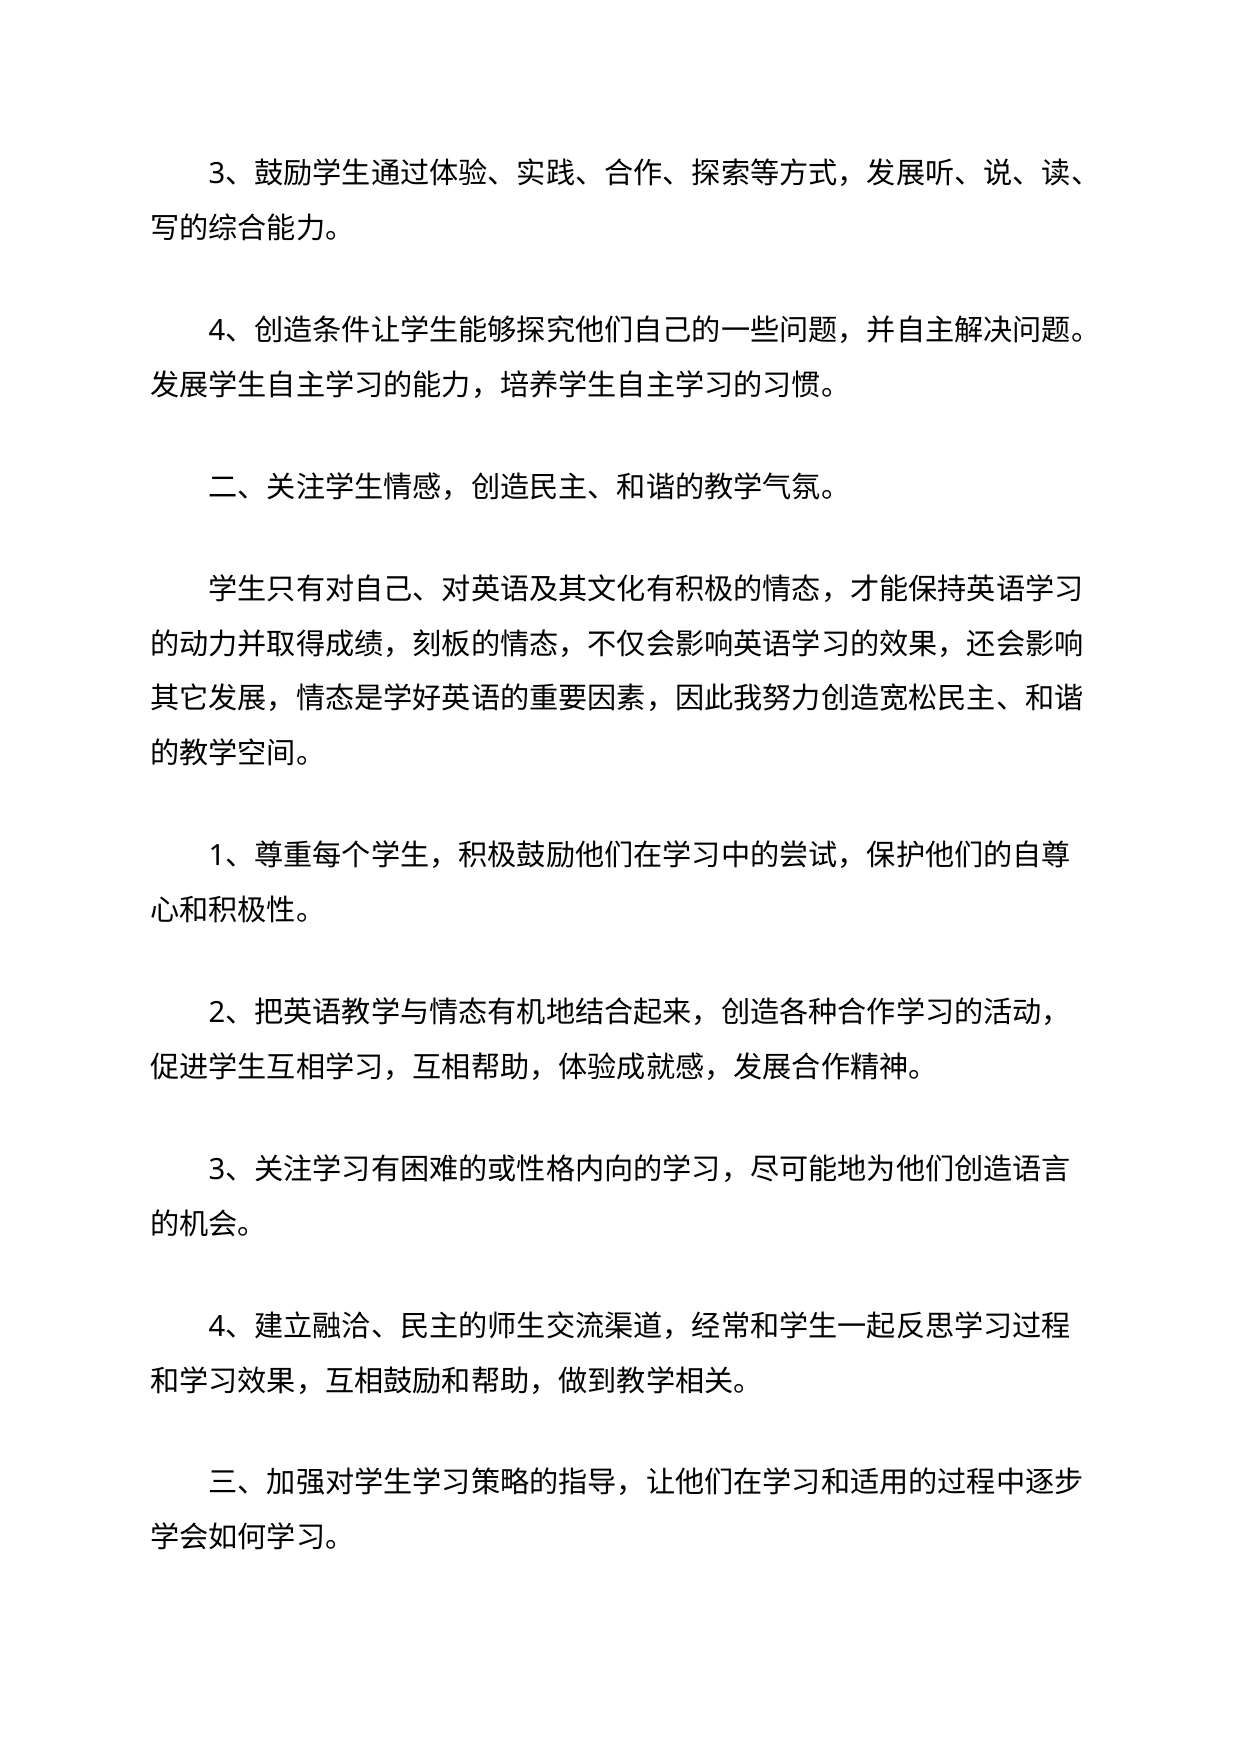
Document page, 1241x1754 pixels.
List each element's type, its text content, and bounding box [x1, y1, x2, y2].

text 4、创造条件让学生能够探究他们自己的一些问题，并自主解决问题。发展学生自主学习的能力，培养学生自主学习的习惯。 [150, 307, 1090, 404]
text 二、关注学生情感，创造民主、和谐的教学气氛。 [150, 463, 1090, 506]
text 2、把英语教学与情态有机地结合起来，创造各种合作学习的活动，促进学生互相学习，互相帮助，体验成就感，发展合作精神。 [150, 988, 1090, 1086]
text 4、建立融洽、民主的师生交流渠道，经常和学生一起反思学习过程和学习效果，互相鼓励和帮助，做到教学相关。 [150, 1302, 1090, 1399]
text 3、关注学习有困难的或性格内向的学习，尽可能地为他们创造语言的机会。 [150, 1145, 1090, 1243]
text 三、加强对学生学习策略的指导，让他们在学习和适用的过程中逐步学会如何学习。 [150, 1459, 1090, 1556]
text 学生只有对自己、对英语及其文化有积极的情态，才能保持英语学习的动力并取得成绩，刻板的情态，不仅会影响英语学习的效果，还会影响其它发展，情态是学好英语的重要因素，因此我努力创造宽松民主、和谐的教学空间。 [150, 565, 1090, 772]
text 1、尊重每个学生，积极鼓励他们在学习中的尝试，保护他们的自尊心和积极性。 [150, 832, 1090, 929]
text 3、鼓励学生通过体验、实践、合作、探索等方式，发展听、说、读、写的综合能力。 [150, 150, 1090, 247]
